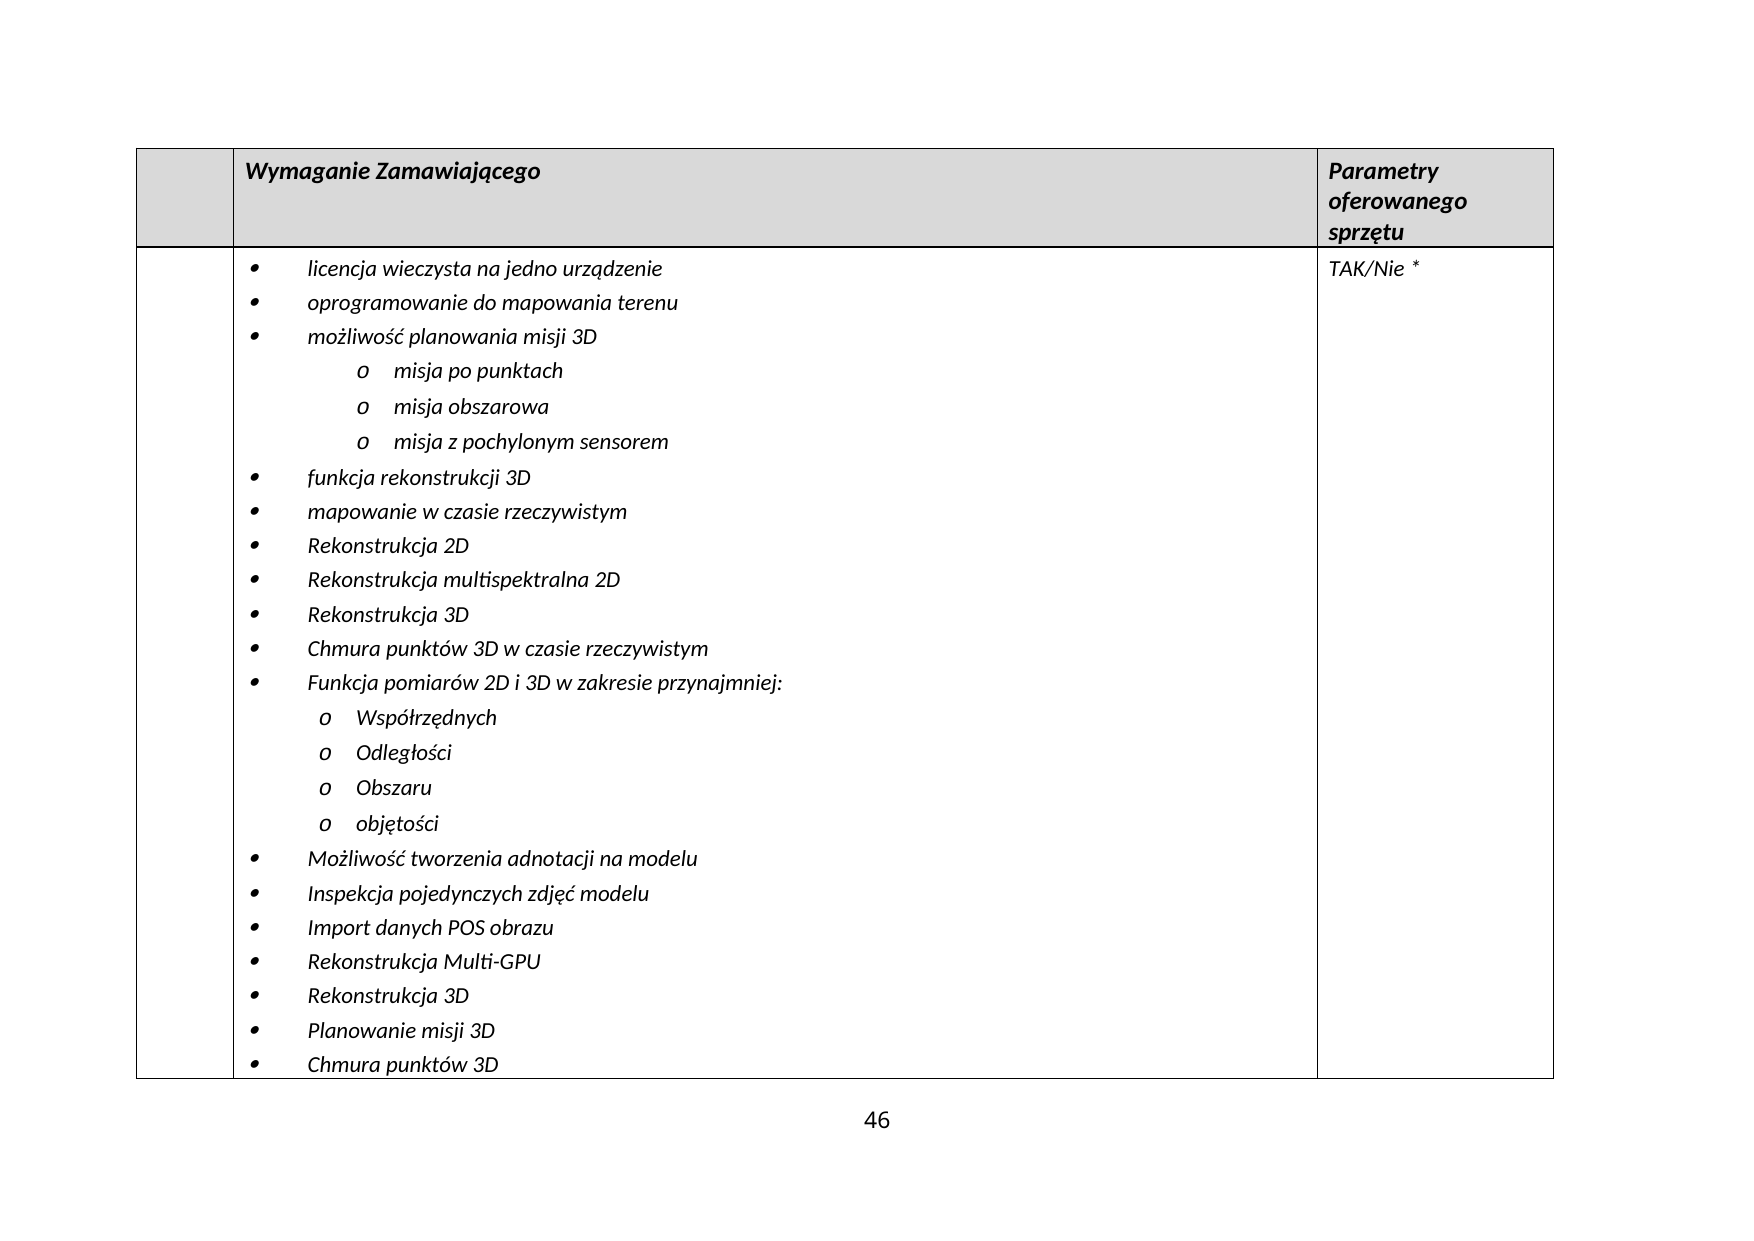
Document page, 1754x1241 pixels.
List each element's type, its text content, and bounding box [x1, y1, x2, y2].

table_header Wymaganie Zamawiającego [234, 149, 1317, 246]
table_header [137, 149, 233, 246]
table_cell [137, 248, 233, 1078]
table_header Parametry oferowanego sprzętu [1318, 149, 1553, 246]
table_cell TAK/Nie * [1318, 248, 1553, 1078]
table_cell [234, 248, 1317, 1078]
